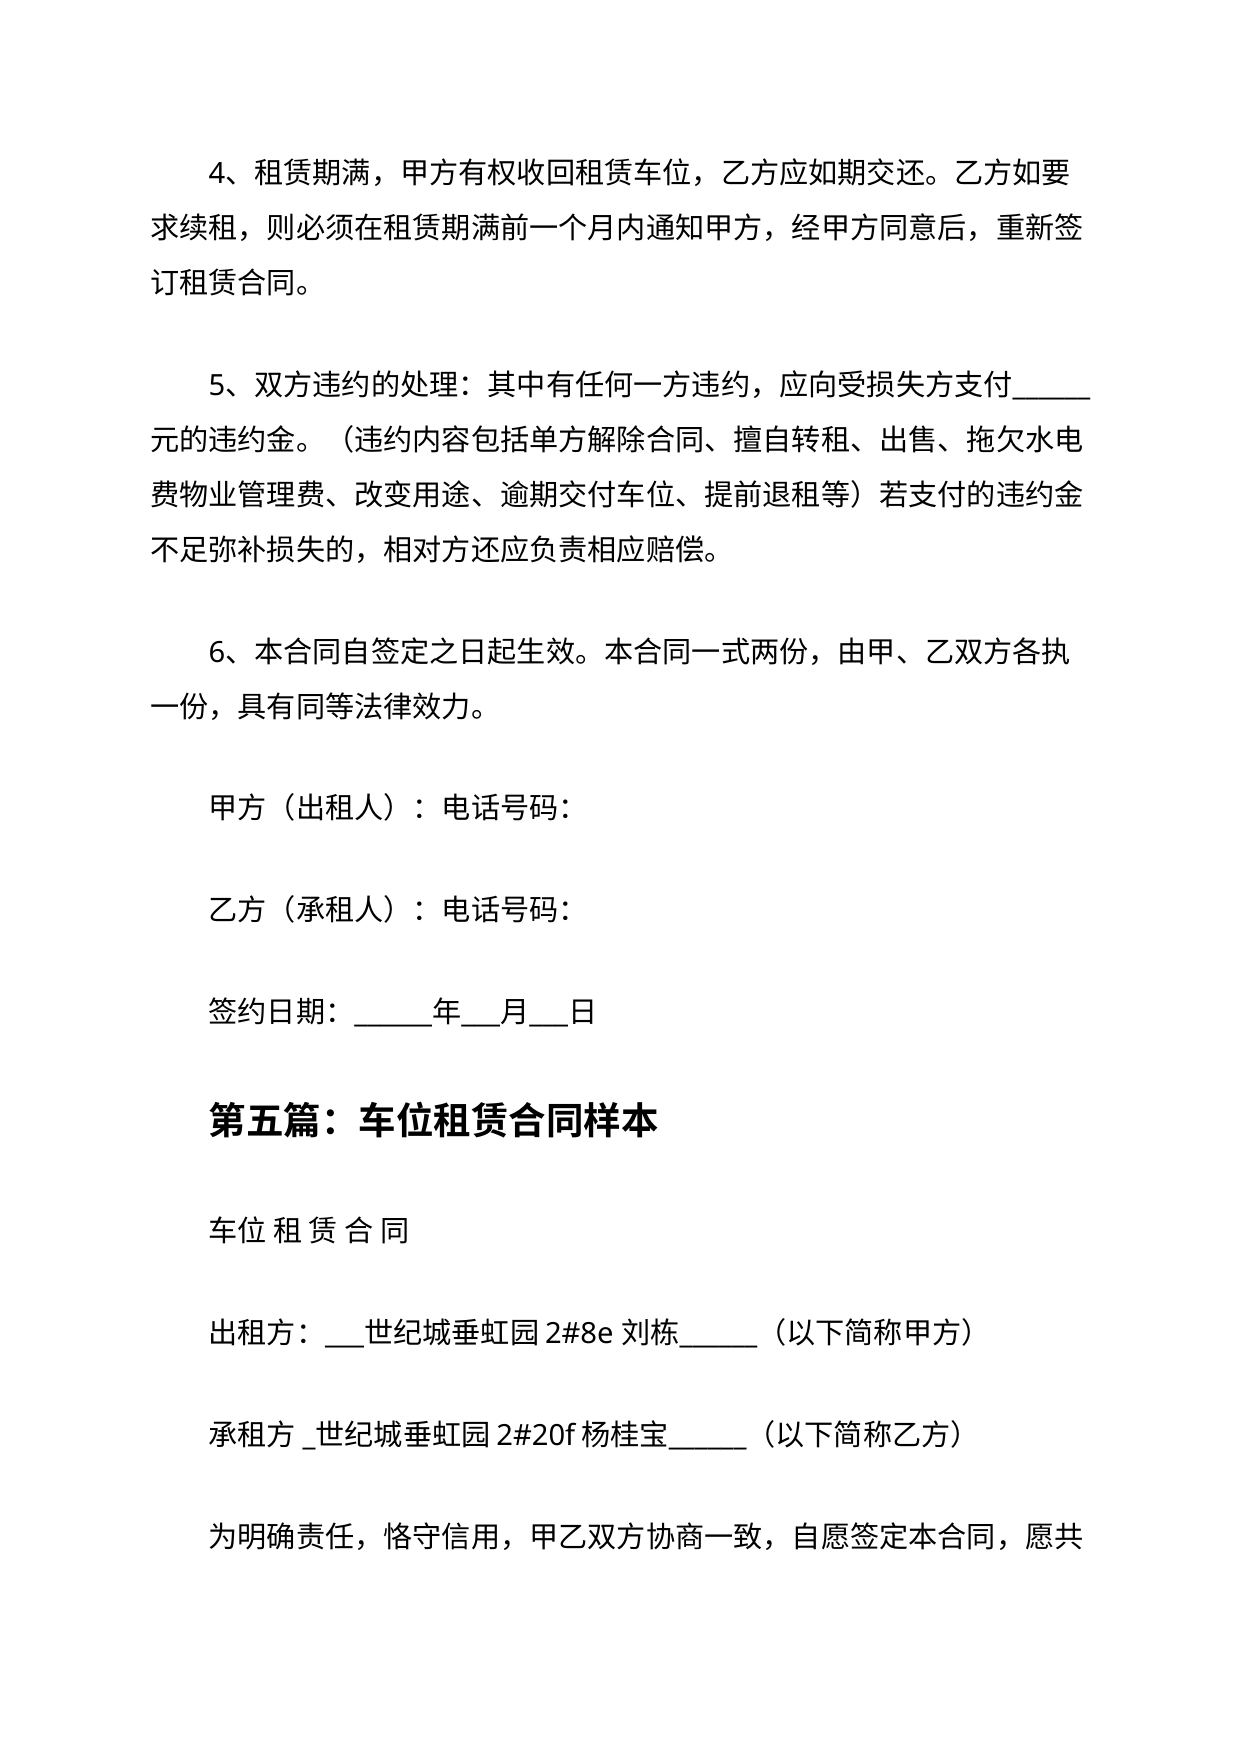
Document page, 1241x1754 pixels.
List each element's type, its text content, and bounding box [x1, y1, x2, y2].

text 出租方：___世纪城垂虹园2#8e 刘栋______（以下简称甲方） [150, 1310, 1090, 1352]
text 6、本合同自签定之日起生效。本合同一式两份，由甲、乙双方各执一份，具有同等法律效力。 [150, 628, 1090, 726]
text 第五篇：车位租赁合同样本 [150, 1091, 1090, 1145]
text 承租方 _世纪城垂虹园2#20f杨桂宝______（以下简称乙方） [150, 1412, 1090, 1454]
text 乙方（承租人）：电话号码： [150, 887, 1090, 929]
text 4、租赁期满，甲方有权收回租赁车位，乙方应如期交还。乙方如要求续租，则必须在租赁期满前一个月内通知甲方，经甲方同意后，重新签订租赁合同。 [150, 150, 1090, 302]
text 甲方（出租人）：电话号码： [150, 785, 1090, 827]
text 车位 租 赁 合 同 [150, 1208, 1090, 1250]
text 5、双方违约的处理：其中有任何一方违约，应向受损失方支付______元的违约金。（违约内容包括单方解除合同、擅自转租、出售、拖欠水电费物业管理费、改变用途、逾期交付车位、提前退租等）若支付的违约金不足弥补损失的，相对方还应负责相应赔偿。 [150, 362, 1090, 569]
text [150, 1514, 1090, 1556]
text 签约日期：______年___月___日 [150, 988, 1090, 1031]
